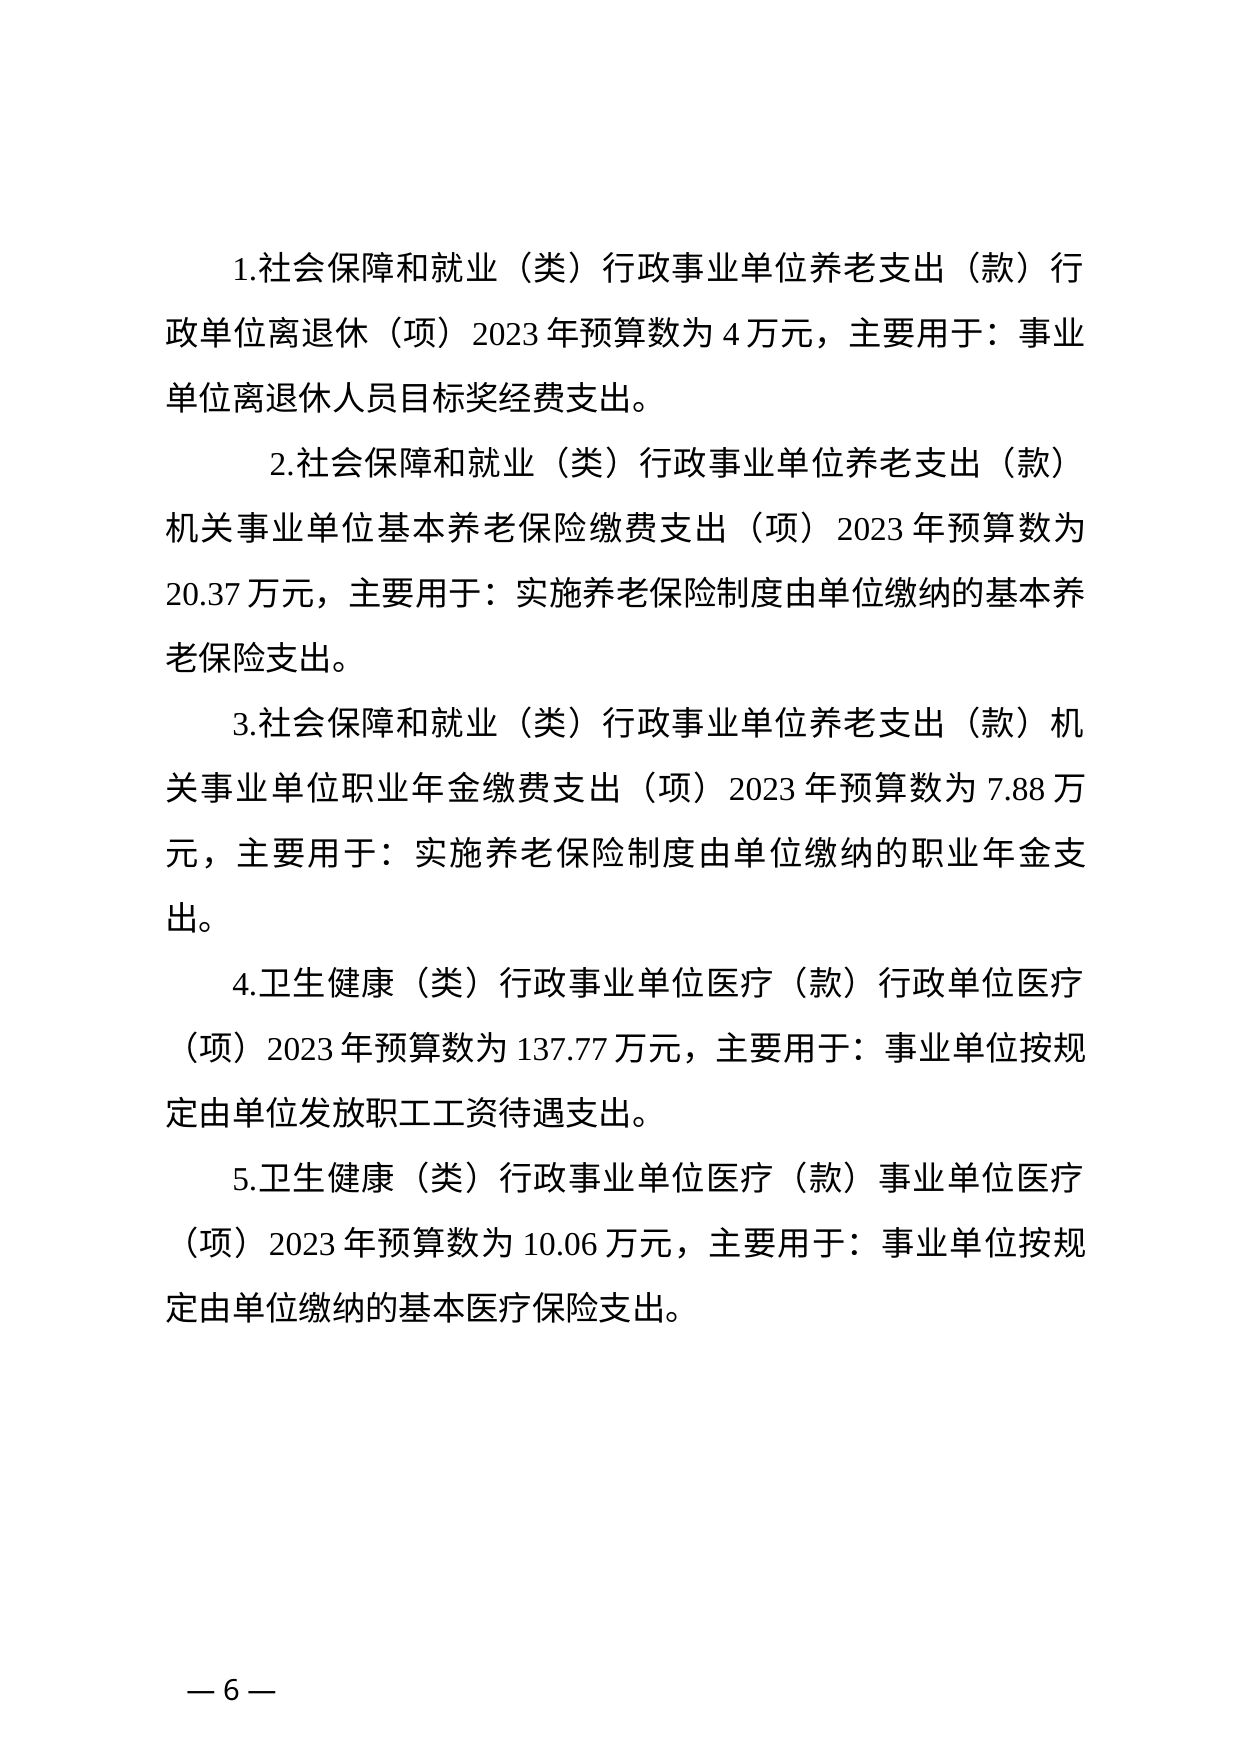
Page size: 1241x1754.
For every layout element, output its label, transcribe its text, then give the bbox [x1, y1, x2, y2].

text 4.卫生健康（类）行政事业单位医疗（款）行政单位医疗（项）2023年预算数为137.77万元，主要用于：事业单位按规定由单位发放职工工资待遇支出。 [165, 948, 1087, 1143]
text 5.卫生健康（类）行政事业单位医疗（款）事业单位医疗（项）2023年预算数为10.06万元，主要用于：事业单位按规定由单位缴纳的基本医疗保险支出。 [165, 1143, 1087, 1402]
text 3.社会保障和就业（类）行政事业单位养老支出（款）机关事业单位职业年金缴费支出（项）2023年预算数为7.88万元，主要用于：实施养老保险制度由单位缴纳的职业年金支出。 [165, 688, 1087, 948]
text 1.社会保障和就业（类）行政事业单位养老支出（款）行政单位离退休（项）2023年预算数为4万元，主要用于：事业单位离退休人员目标奖经费支出。 [165, 233, 1087, 428]
text 2.社会保障和就业（类）行政事业单位养老支出（款）机关事业单位基本养老保险缴费支出（项）2023年预算数为20.37万元，主要用于：实施养老保险制度由单位缴纳的基本养老保险支出。 [165, 428, 1087, 688]
